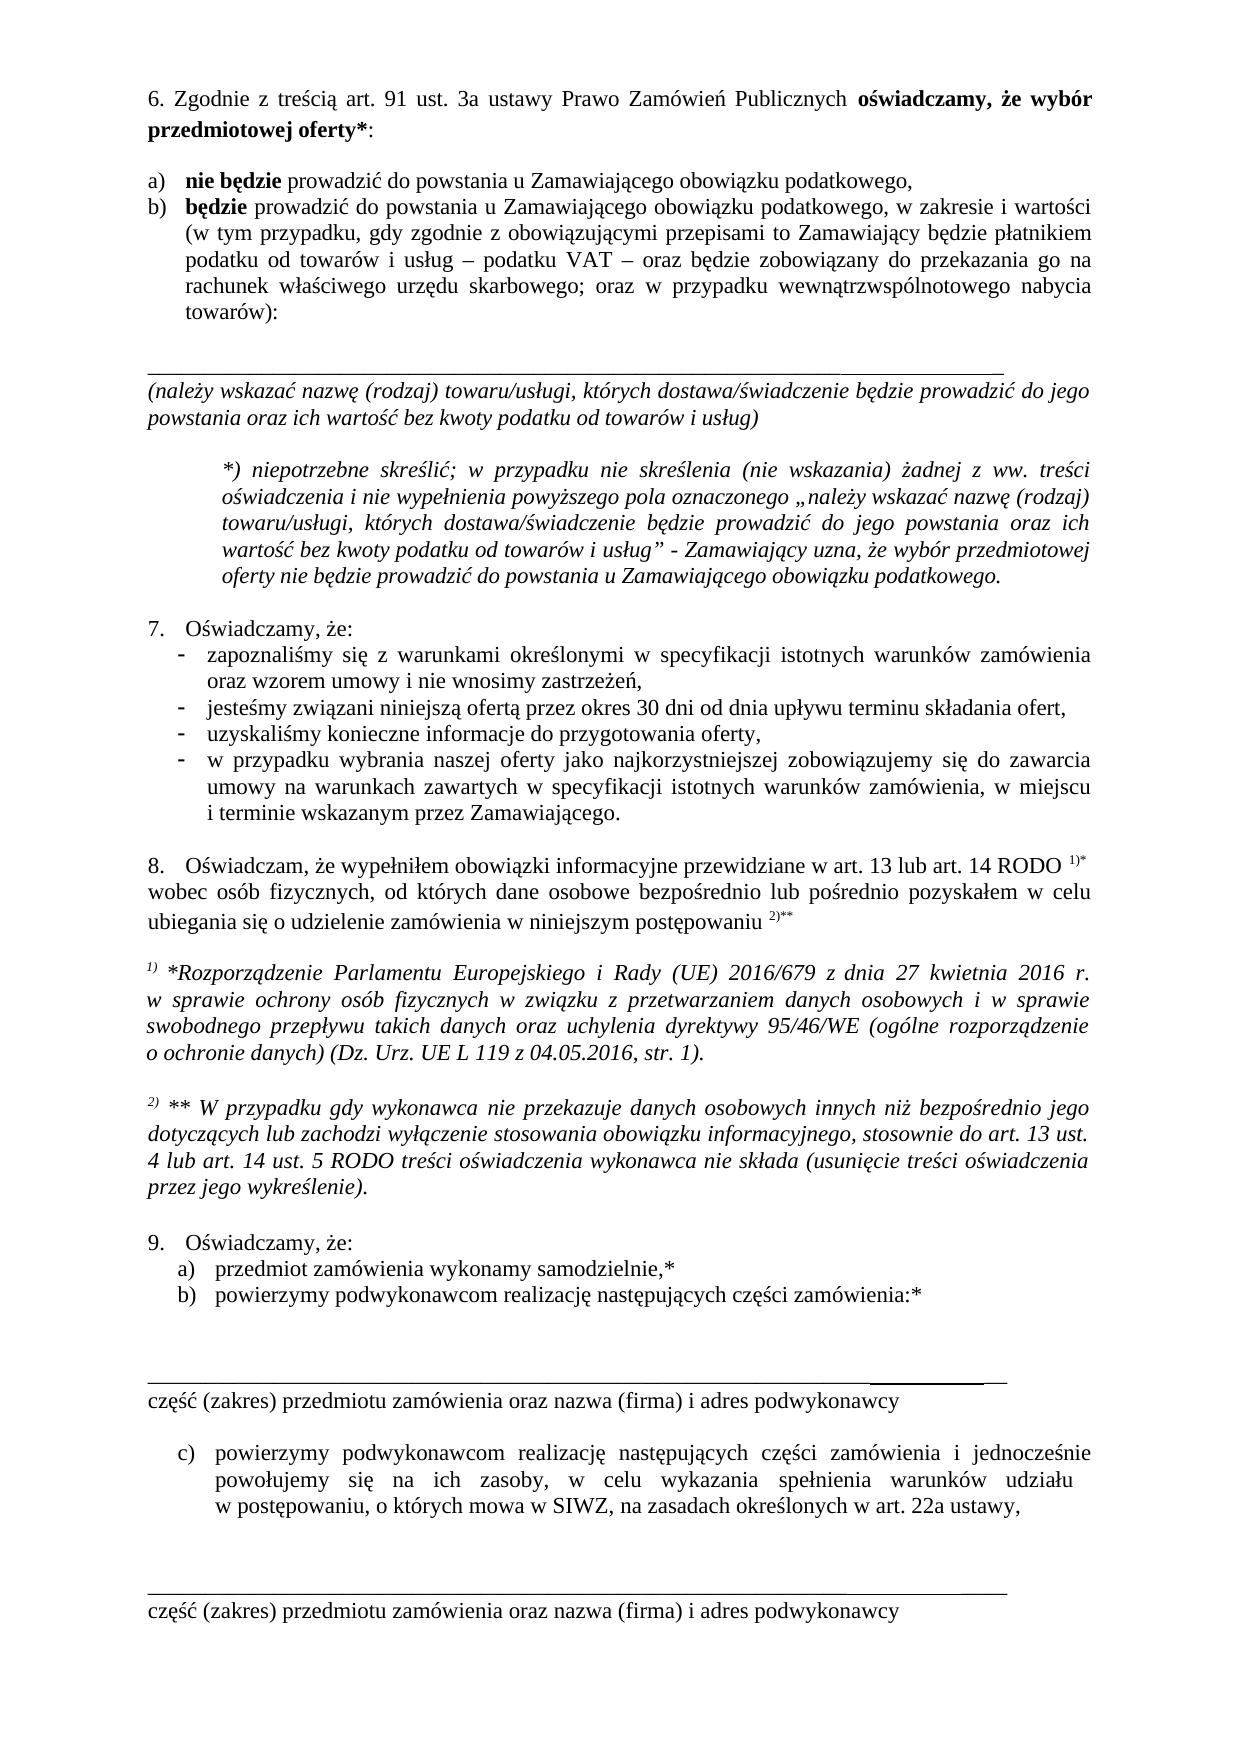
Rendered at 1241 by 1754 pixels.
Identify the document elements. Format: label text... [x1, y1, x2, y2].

text _______________________________________________________________ __ [148, 1360, 1092, 1387]
list przedmiot zamówienia wykonamy samodzielnie,* [177, 1255, 1092, 1281]
list uzyskaliśmy konieczne informacje do przygotowania oferty, [177, 720, 1092, 746]
list powierzymy podwykonawcom realizację następujących części zamówienia i jednocześnie powołujemy się na ich zasoby, w celu wykazania spełnienia warunków udziału w postępowaniu, o których mowa w SIWZ, na zasadach określonych w art. 22a ustawy, [177, 1439, 1092, 1518]
list w przypadku wybrania naszej oferty jako najkorzystniejszej zobowiązujemy się do zawarcia umowy na warunkach zawartych w specyfikacji istotnych warunków zamówienia, w miejscu i terminie wskazanym przez Zamawiającego. [177, 746, 1092, 826]
text _____________________________________________________________ _ [148, 351, 1092, 377]
list powierzymy podwykonawcom realizację następujących części zamówienia:* [177, 1281, 1092, 1308]
text 2) ** W przypadku gdy wykonawca nie przekazuje danych osobowych innych niż bezpośrednio jego dotyczących lub zachodzi wyłączenie stosowania obowiązku informacyjnego, stosownie do art. 13 ust. 4 lub art. 14 ust. 5 RODO treści oświadczenia wykonawca nie składa (usunięcie treści oświadczenia przez jego wykreślenie). [148, 1094, 1092, 1199]
text część (zakres) przedmiotu zamówienia oraz nazwa (firma) i adres podwykonawcy [148, 1387, 1092, 1413]
text (należy wskazać nazwę (rodzaj) towaru/usługi, których dostawa/świadczenie będzie prowadzić do jego powstania oraz ich wartość bez kwoty podatku od towarów i usług) [148, 377, 1092, 430]
list Oświadczamy, że: [148, 1229, 1092, 1255]
text 6. Zgodnie z treścią art. 91 ust. 3a ustawy Prawo Zamówień Publicznych oświadczamy, że wybór przedmiotowej oferty*: [148, 85, 1092, 142]
list Oświadczamy, że: [148, 615, 1092, 641]
list jesteśmy związani niniejszą ofertą przez okres 30 dni od dnia upływu terminu składania ofert, [177, 694, 1092, 720]
text _____________________________________________________________ ____ [148, 1571, 1092, 1598]
text 1) *Rozporządzenie Parlamentu Europejskiego i Rady (UE) 2016/679 z dnia 27 kwietnia 2016 r. w sprawie ochrony osób fizycznych w związku z przetwarzaniem danych osobowych i w sprawie swobodnego przepływu takich danych oraz uchylenia dyrektywy 95/46/WE (ogólne rozporządzenie o ochronie danych) (Dz. Urz. UE L 119 z 04.05.2016, str. 1). [146, 959, 1092, 1065]
list zapoznaliśmy się z warunkami określonymi w specyfikacji istotnych warunków zamówienia oraz wzorem umowy i nie wnosimy zastrzeżeń, [177, 641, 1092, 694]
list Oświadczam, że wypełniłem obowiązki informacyjne przewidziane w art. 13 lub art. 14 RODO 1)* [148, 852, 1092, 878]
list nie będzie prowadzić do powstania u Zamawiającego obowiązku podatkowego, [148, 167, 1092, 193]
list będzie prowadzić do powstania u Zamawiającego obowiązku podatkowego, w zakresie i wartości (w tym przypadku, gdy zgodnie z obowiązującymi przepisami to Zamawiający będzie płatnikiem podatku od towarów i usług – podatku VAT – oraz będzie zobowiązany do przekazania go na rachunek właściwego urzędu skarbowego; oraz w przypadku wewnątrzwspólnotowego nabycia towarów): [148, 193, 1092, 325]
text *) niepotrzebne skreślić; w przypadku nie skreślenia (nie wskazania) żadnej z ww. treści oświadczenia i nie wypełnienia powyższego pola oznaczonego „należy wskazać nazwę (rodzaj) towaru/usługi, których dostawa/świadczenie będzie prowadzić do jego powstania oraz ich wartość bez kwoty podatku od towarów i usług” - Zamawiający uzna, że wybór przedmiotowej oferty nie będzie prowadzić do powstania u Zamawiającego obowiązku podatkowego. [222, 457, 1092, 588]
text wobec osób fizycznych, od których dane osobowe bezpośrednio lub pośrednio pozyskałem w celu ubiegania się o udzielenie zamówienia w niniejszym postępowaniu 2)** [148, 878, 1092, 935]
text część (zakres) przedmiotu zamówienia oraz nazwa (firma) i adres podwykonawcy [148, 1598, 1092, 1624]
